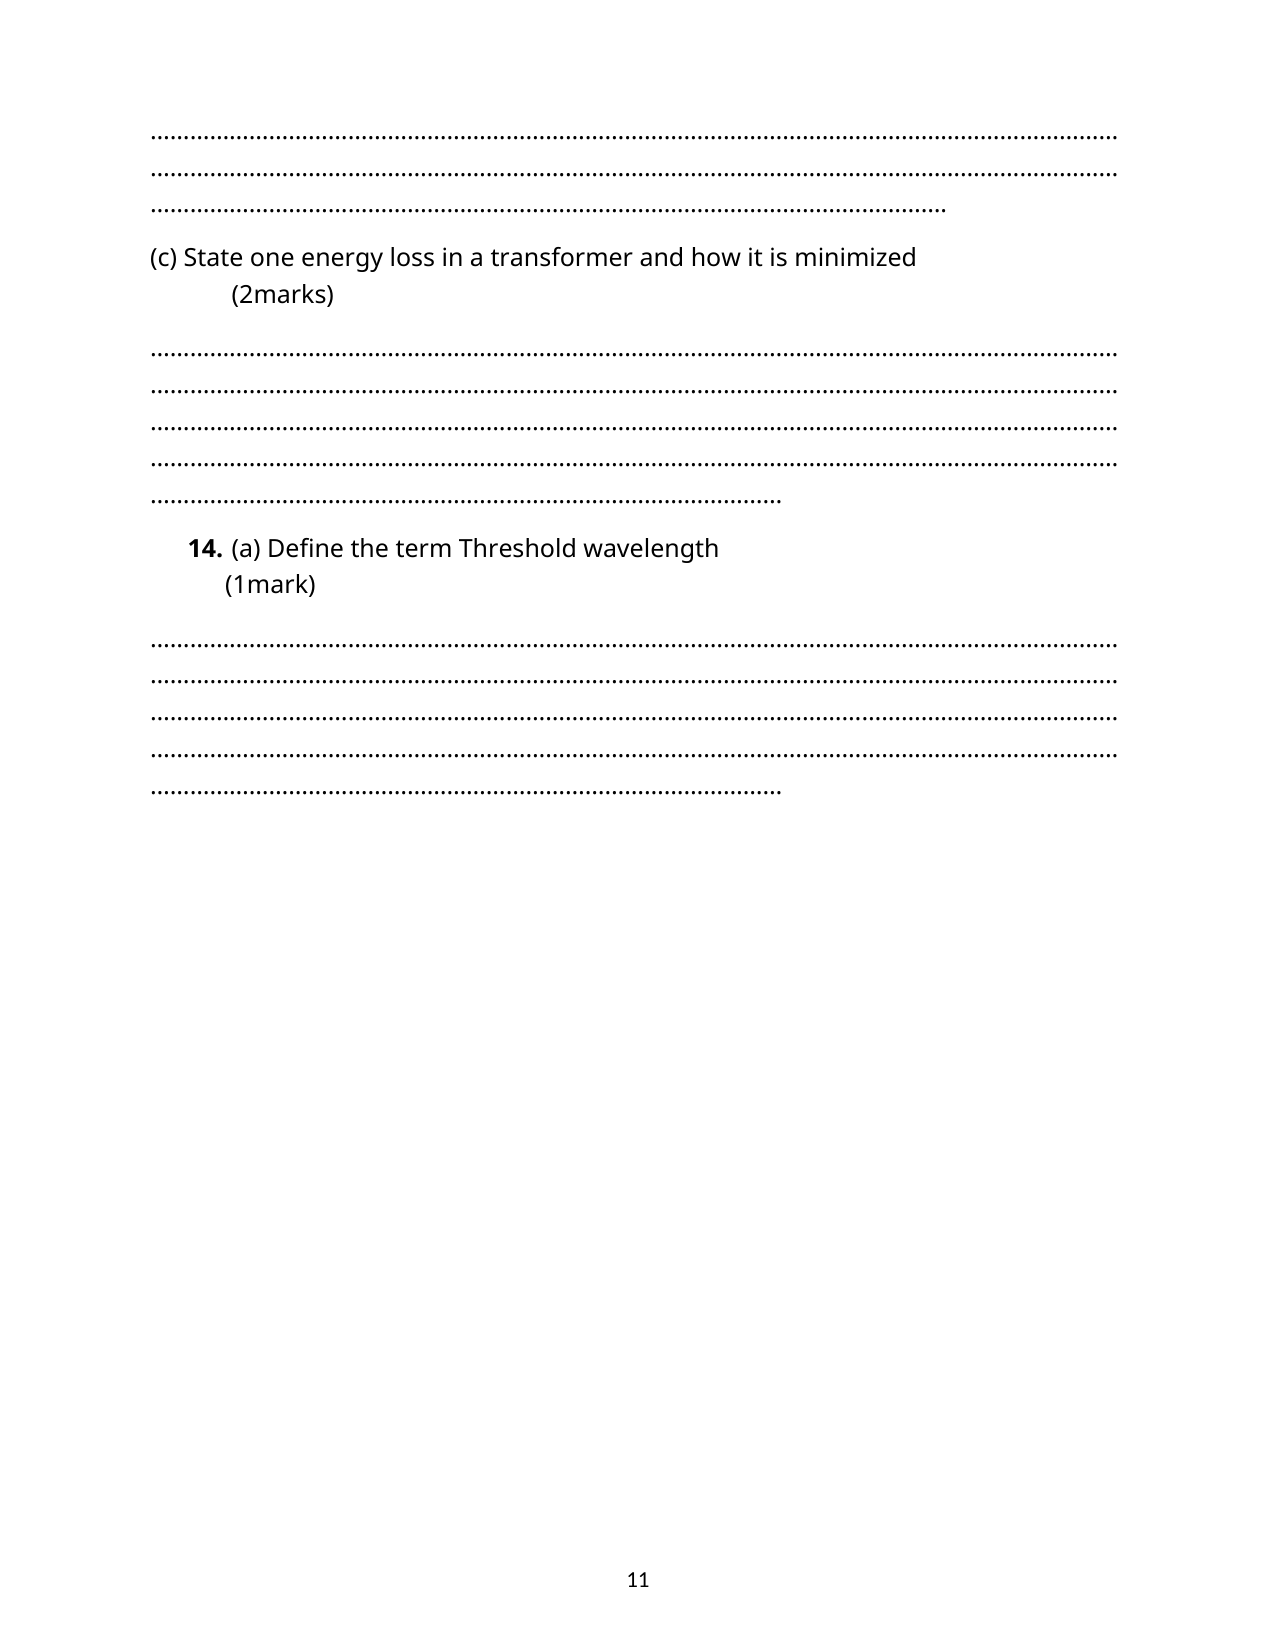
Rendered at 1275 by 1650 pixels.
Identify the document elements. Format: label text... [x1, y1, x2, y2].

text (c) State one energy loss in a transformer and how it is minimized (2marks) [150, 239, 1125, 310]
text ……………………………………………………………………………………………………………………………………………………………………………………………………………………………………………………………………………………………………………………………………………………………………………………………………………………………………………………………………………………………………………………………………………………………………………………………………………………………… [150, 330, 1125, 511]
list (a) Define the term Threshold wavelength (1mark) [187, 530, 1125, 601]
text ……………………………………………………………………………………………………………………………………………………………………………………………………………………………………………………………………………………………………………………………………………………………………………………………………………………………………………………………………………………………………………………………………………………………………………………………………………………………… [150, 620, 1125, 802]
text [150, 112, 1125, 220]
